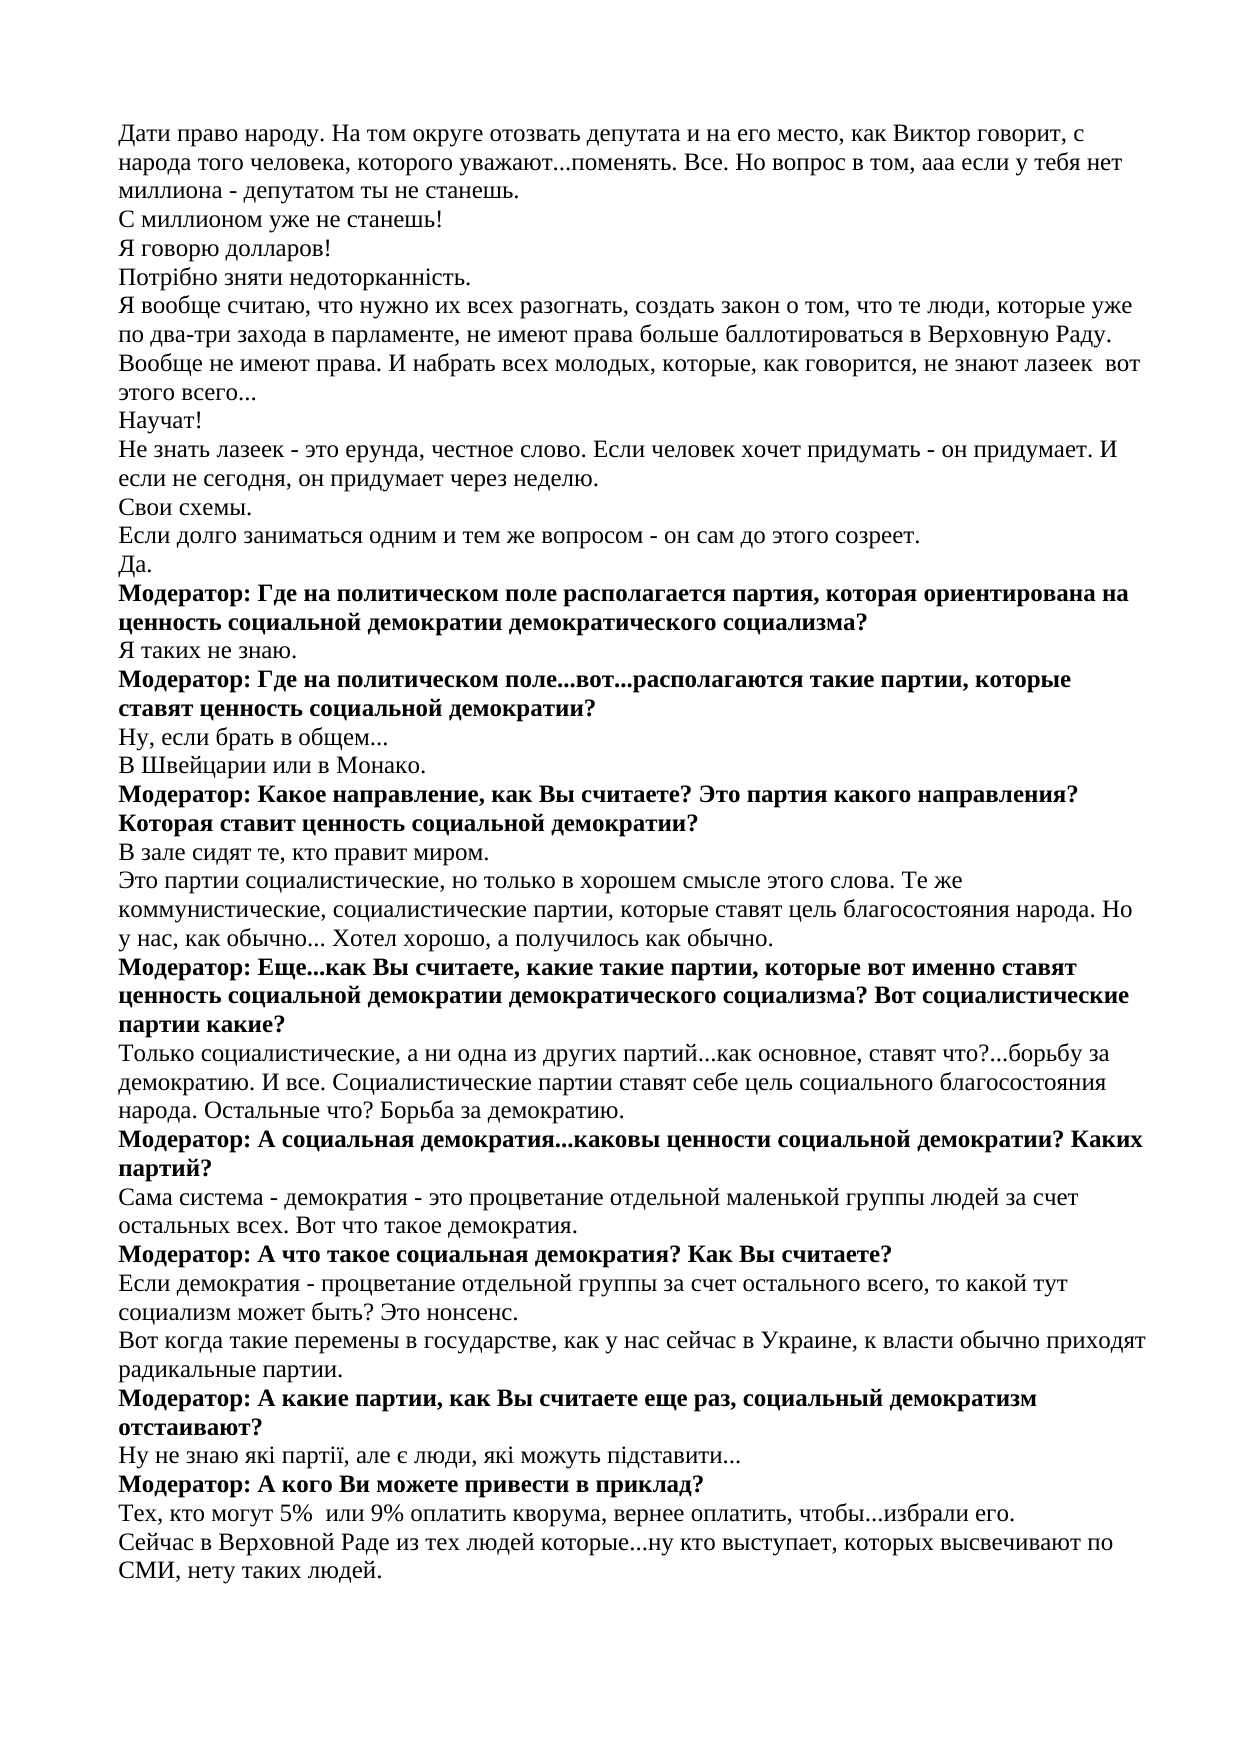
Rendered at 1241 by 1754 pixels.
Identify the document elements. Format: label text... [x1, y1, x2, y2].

text Потрібно зняти недоторканність. [118, 262, 1152, 291]
text Сама система - демократия - это процветание отдельной маленькой группы людей за счет остальных всех. Вот что такое демократия. [118, 1182, 1152, 1239]
text Если демократия - процветание отдельной группы за счет остального всего, то какой тут социализм может быть? Это нонсенс. [118, 1268, 1152, 1326]
text В Швейцарии или в Монако. [118, 751, 1152, 779]
text Ну не знаю які партії, але є люди, які можуть підставити... [118, 1441, 1152, 1469]
text В зале сидят те, кто правит миром. [118, 837, 1152, 866]
text Я таких не знаю. [118, 636, 1152, 664]
text Вот когда такие перемены в государстве, как у нас сейчас в Украине, к власти обычно приходят радикальные партии. [118, 1326, 1152, 1383]
text Модератор: А социальная демократия...каковы ценности социальной демократии? Каких партий? [118, 1124, 1152, 1182]
text Модератор: Где на политическом поле располагается партия, которая ориентирована на ценность социальной демократии демократического социализма? [118, 578, 1152, 636]
text Модератор: А что такое социальная демократия? Как Вы считаете? [118, 1239, 1152, 1268]
text Модератор: А какие партии, как Вы считаете еще раз, социальный демократизм отстаивают? [118, 1383, 1152, 1441]
text Не знать лазеек - это ерунда, честное слово. Если человек хочет придумать - он придумает. И если не сегодня, он придумает через неделю. [118, 434, 1152, 492]
text Только социалистические, а ни одна из других партий...как основное, ставят что?...борьбу за демократию. И все. Социалистические партии ставят себе цель социального благосостояния народа. Остальные что? Борьба за демократию. [118, 1038, 1152, 1124]
text Дати право народу. На том округе отозвать депутата и на его место, как Виктор говорит, с народа того человека, которого уважают...поменять. Все. Но вопрос в том, ааа если у тебя нет миллиона - депутатом ты не станешь. [118, 118, 1152, 204]
text Это партии социалистические, но только в хорошем смысле этого слова. Те же коммунистические, социалистические партии, которые ставят цель благосостояния народа. Но у нас, как обычно... Хотел хорошо, а получилось как обычно. [118, 866, 1152, 952]
text Да. [118, 549, 1152, 578]
text Тех, кто могут 5% или 9% оплатить кворума, вернее оплатить, чтобы...избрали его. [118, 1498, 1152, 1527]
text Ну, если брать в общем... [118, 722, 1152, 751]
text Научат! [118, 406, 1152, 434]
text Модератор: Где на политическом поле...вот...располагаются такие партии, которые ставят ценность социальной демократии? [118, 664, 1152, 722]
text Свои схемы. [118, 492, 1152, 521]
text Если долго заниматься одним и тем же вопросом - он сам до этого созреет. [118, 521, 1152, 549]
text Сейчас в Верховной Раде из тех людей которые...ну кто выступает, которых высвечивают по СМИ, нету таких людей. [118, 1527, 1152, 1584]
text Модератор: А кого Ви можете привести в приклад? [118, 1469, 1152, 1498]
text Модератор: Еще...как Вы считаете, какие такие партии, которые вот именно ставят ценность социальной демократии демократического социализма? Вот социалистические партии какие? [118, 952, 1152, 1038]
text С миллионом уже не станешь! [118, 204, 1152, 233]
text Я говорю долларов! [118, 233, 1152, 262]
text Модератор: Какое направление, как Вы считаете? Это партия какого направления? Которая ставит ценность социальной демократии? [118, 779, 1152, 837]
text Я вообще считаю, что нужно их всех разогнать, создать закон о том, что те люди, которые уже по два-три захода в парламенте, не имеют права больше баллотироваться в Верховную Раду. Вообще не имеют права. И набрать всех молодых, которые, как говорится, не знают лазеек вот этого всего... [118, 291, 1152, 406]
